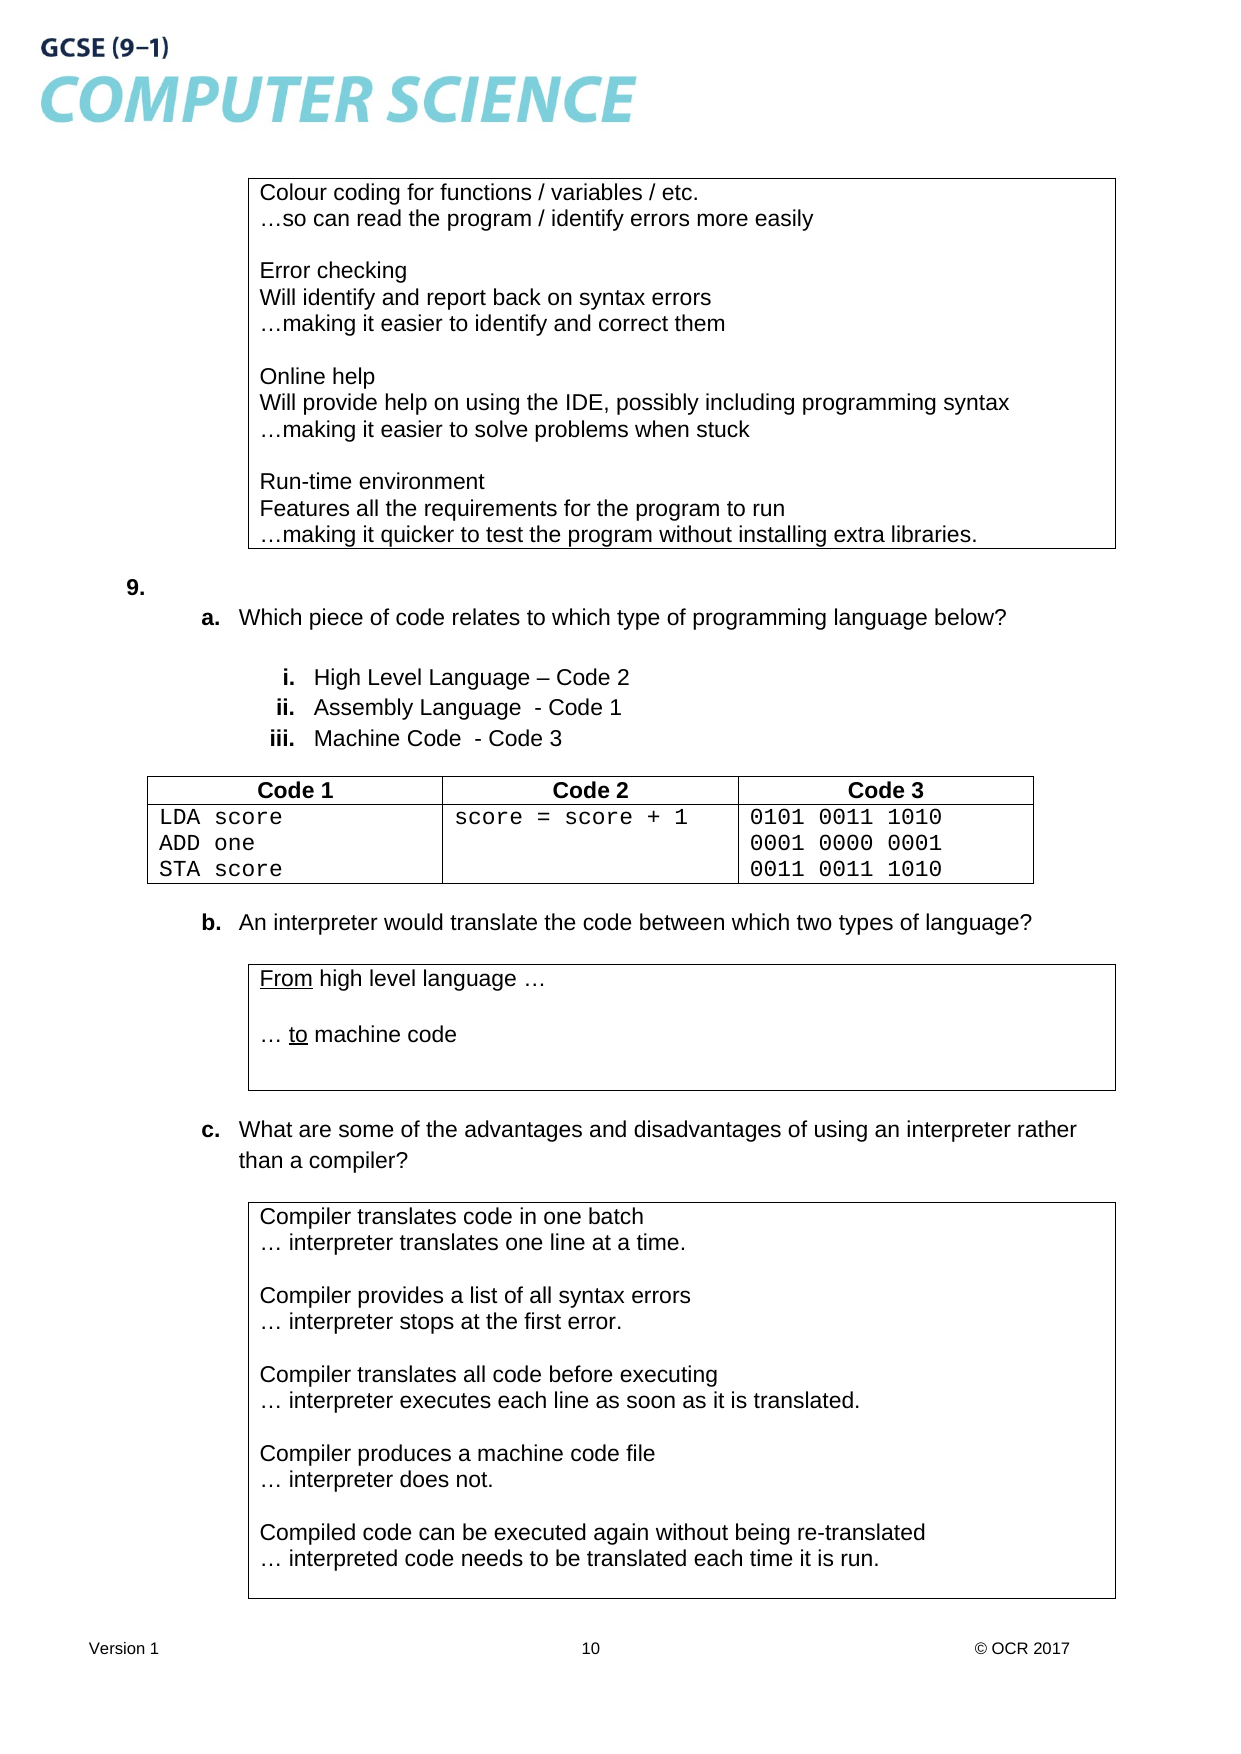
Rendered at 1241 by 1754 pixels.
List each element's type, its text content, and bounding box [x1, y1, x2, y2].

list An interpreter would translate the code between which two types of language? [201, 909, 1092, 936]
table_header Code 1 [148, 777, 442, 804]
table_cell 0101 0011 1010 0001 0000 0001 0011 0011 1010 [739, 805, 1033, 883]
list High Level Language – Code 2 [295, 664, 1092, 690]
table_header Code 3 [739, 777, 1033, 804]
list Assembly Language - Code 1 [295, 694, 1092, 721]
list Machine Code - Code 3 [295, 724, 1092, 751]
table_cell LDA score ADD one STA score [148, 805, 442, 883]
picture [0, 0, 1236, 175]
table_header Code 2 [443, 777, 738, 804]
table_cell score = score + 1 [443, 805, 738, 883]
list What are some of the advantages and disadvantages of using an interpreter rather than a compiler? [201, 1116, 1092, 1173]
table_header From high level language … … to machine code [249, 965, 1115, 1090]
list Which piece of code relates to which type of programming language below? [201, 604, 1092, 630]
